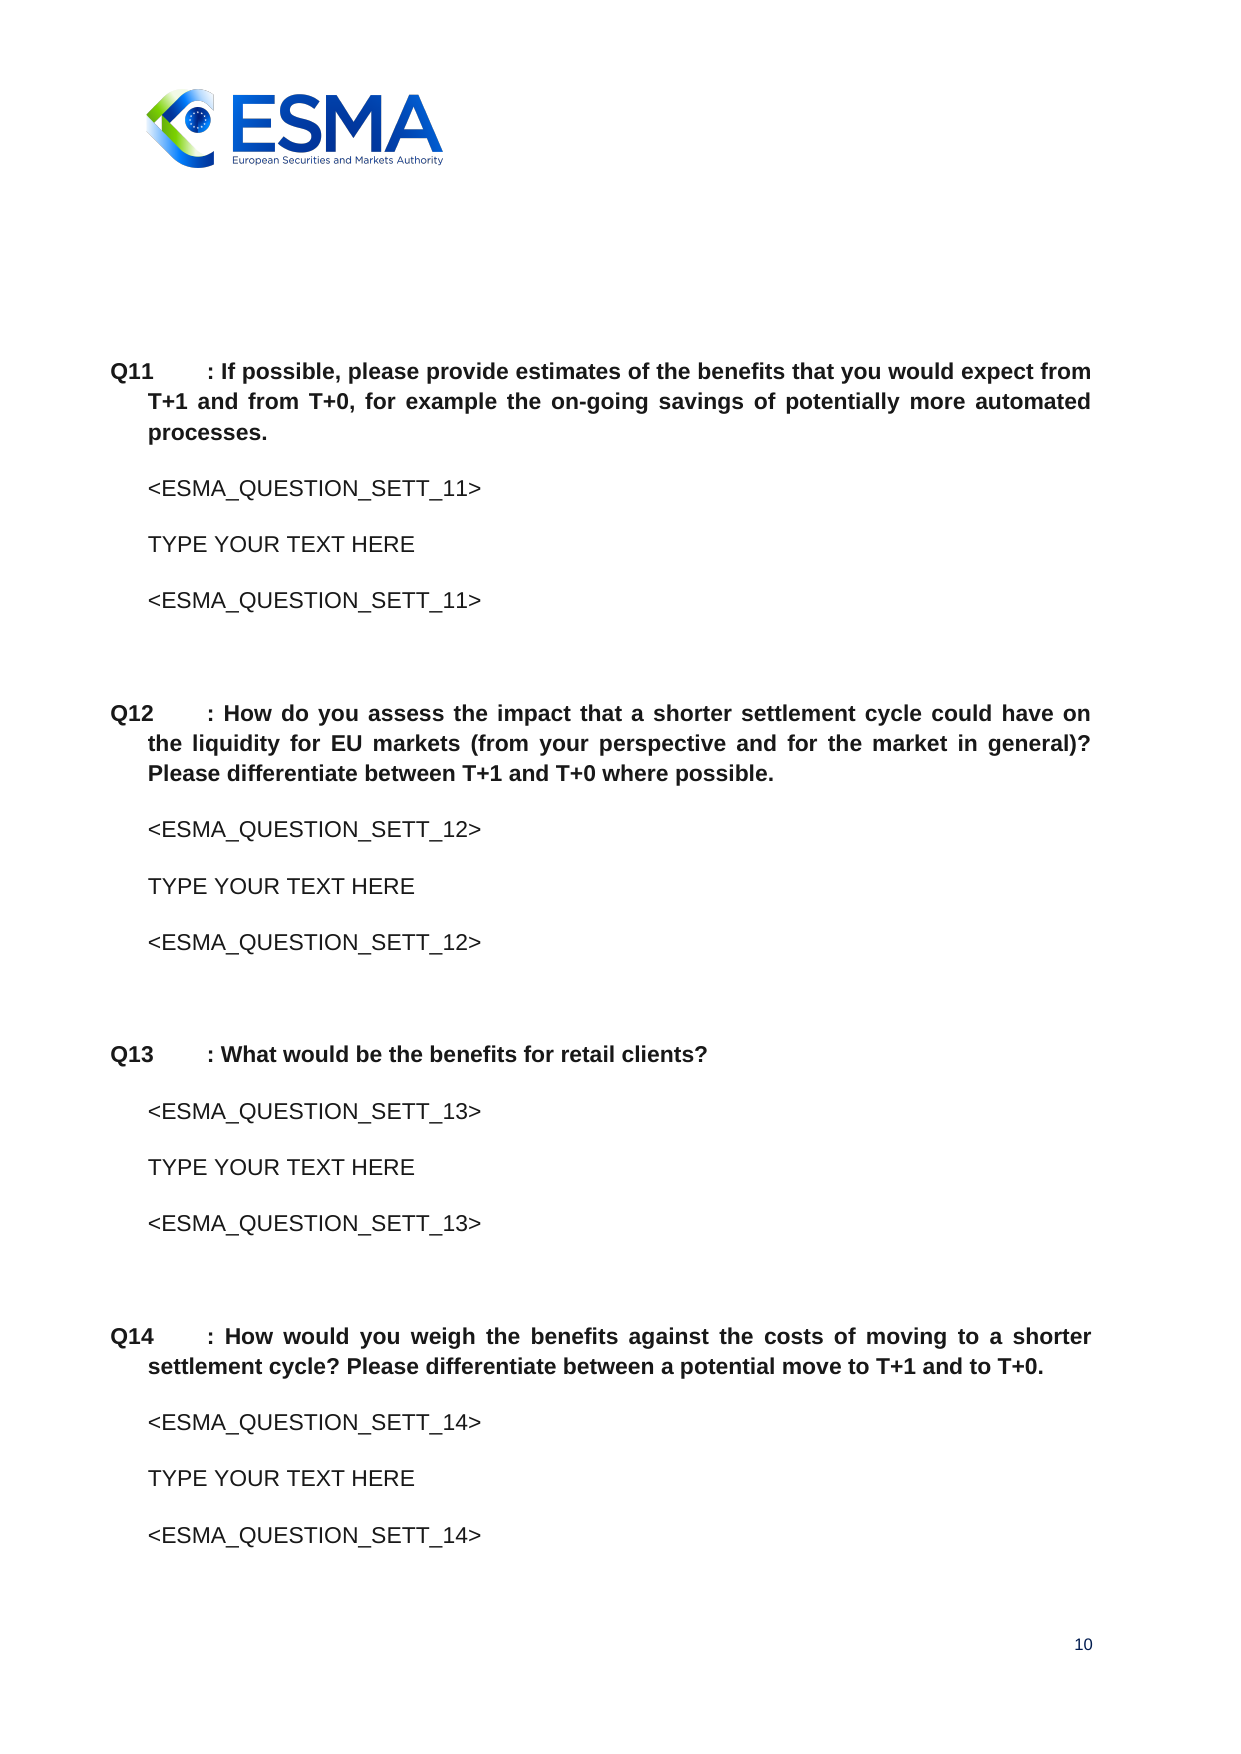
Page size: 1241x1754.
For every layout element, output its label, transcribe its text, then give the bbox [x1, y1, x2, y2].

text <ESMA_QUESTION_SETT_14> [148, 1522, 1093, 1548]
text <ESMA_QUESTION_SETT_13> [148, 1210, 1093, 1237]
list : If possible, please provide estimates of the benefits that you would expect from T+1 and from T+0, for example the on-going savings of potentially more automated processes. [110, 358, 1093, 445]
picture [146, 89, 443, 168]
list : What would be the benefits for retail clients? [110, 1041, 1093, 1068]
text <ESMA_QUESTION_SETT_11> [148, 475, 1093, 501]
text <ESMA_QUESTION_SETT_14> [148, 1409, 1093, 1436]
list : How would you weigh the benefits against the costs of moving to a shorter settlement cycle? Please differentiate between a potential move to T+1 and to T+0. [110, 1323, 1093, 1379]
text <ESMA_QUESTION_SETT_13> [148, 1098, 1093, 1124]
text TYPE YOUR TEXT HERE [148, 531, 1093, 557]
text <ESMA_QUESTION_SETT_11> [148, 587, 1093, 614]
text TYPE YOUR TEXT HERE [148, 1465, 1093, 1492]
text TYPE YOUR TEXT HERE [148, 1154, 1093, 1180]
text <ESMA_QUESTION_SETT_12> [148, 816, 1093, 843]
list : How do you assess the impact that a shorter settlement cycle could have on the liquidity for EU markets (from your perspective and for the market in general)? Please differentiate between T+1 and T+0 where possible. [110, 700, 1093, 787]
text TYPE YOUR TEXT HERE [148, 873, 1093, 899]
text <ESMA_QUESTION_SETT_12> [148, 929, 1093, 955]
